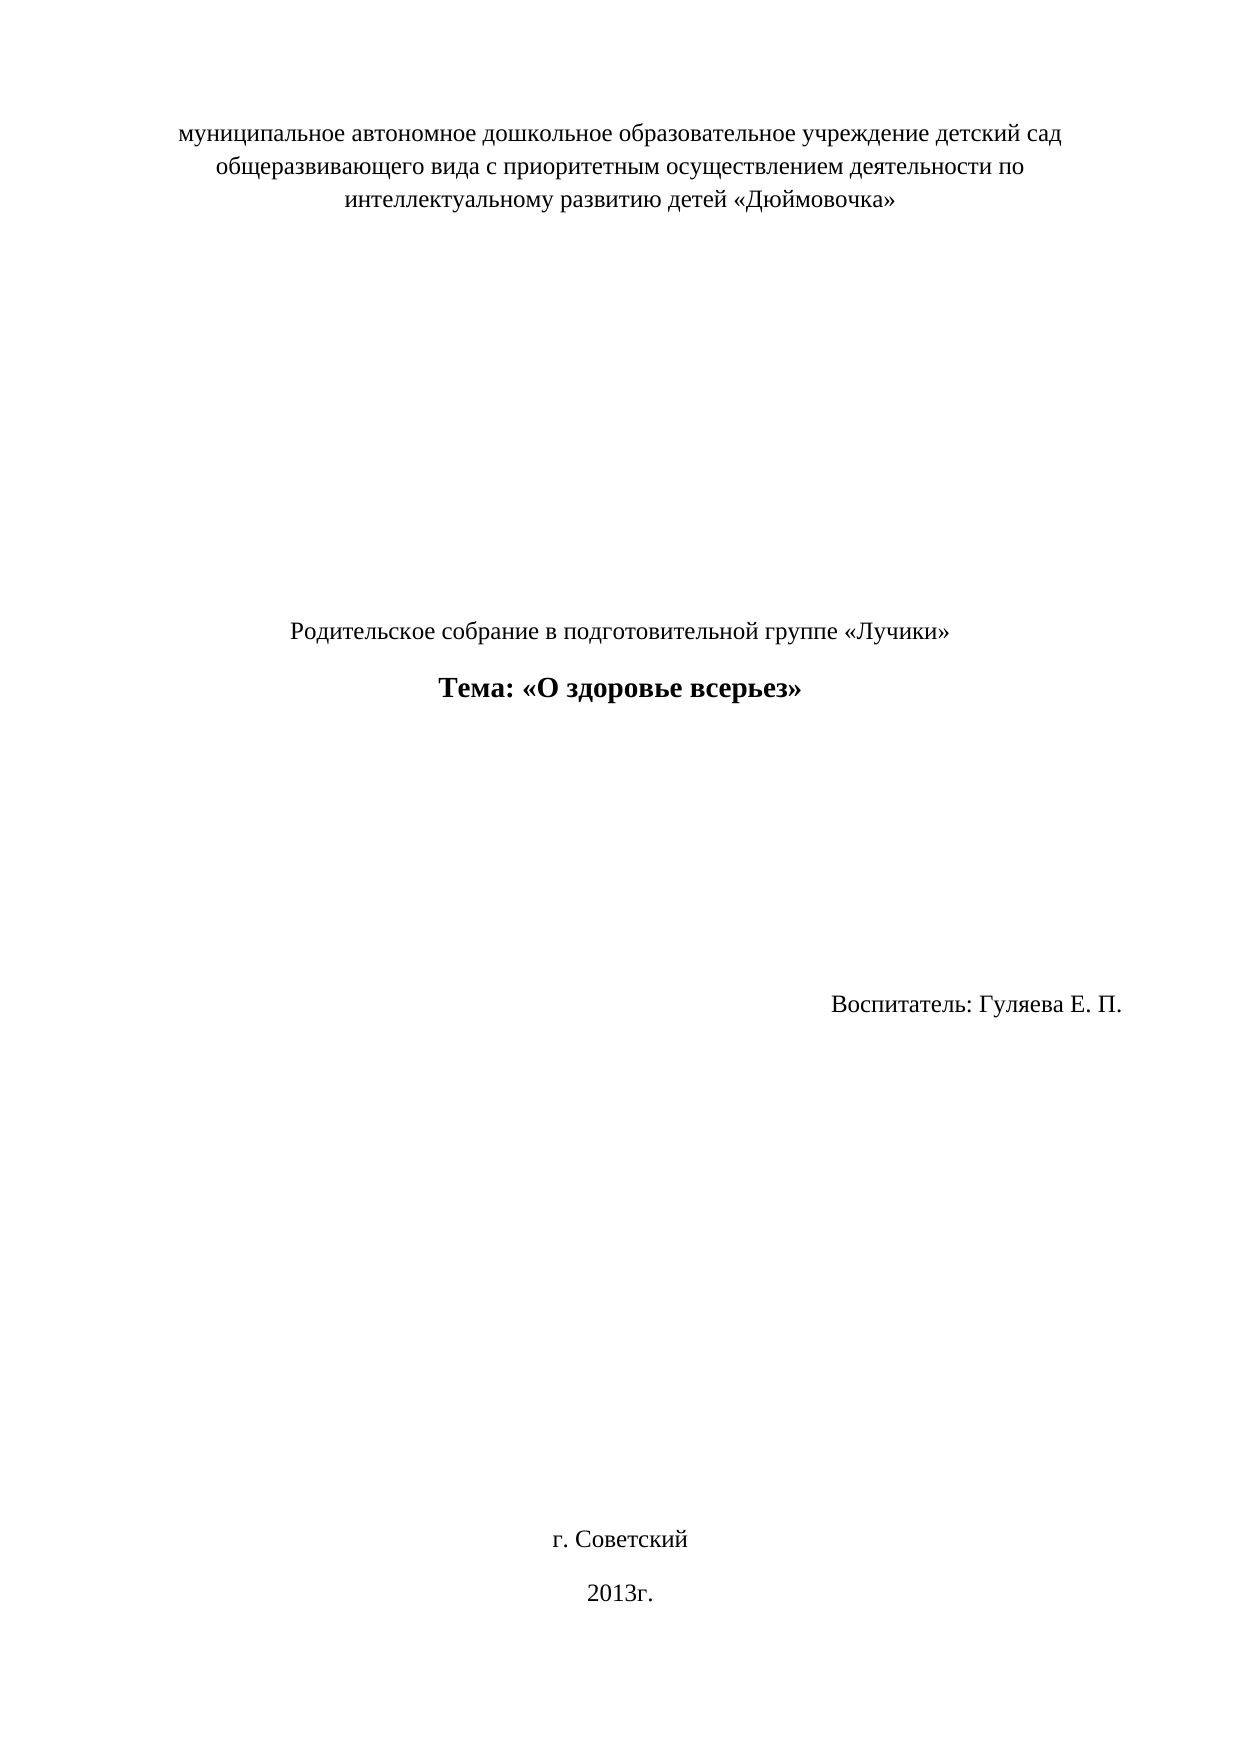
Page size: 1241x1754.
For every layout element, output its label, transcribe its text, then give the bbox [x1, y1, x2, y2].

text Воспитатель: Гуляева Е. П. [118, 989, 1122, 1018]
text 2013г. [118, 1578, 1122, 1607]
text Тема: «О здоровье всерьез» [118, 670, 1122, 704]
text муниципальное автономное дошкольное образовательное учреждение детский сад общеразвивающего вида с приоритетным осуществлением деятельности по интеллектуальному развитию детей «Дюймовочка» [118, 118, 1122, 213]
text Родительское собрание в подготовительной группе «Лучики» [118, 616, 1122, 645]
text г. Советский [118, 1524, 1122, 1553]
